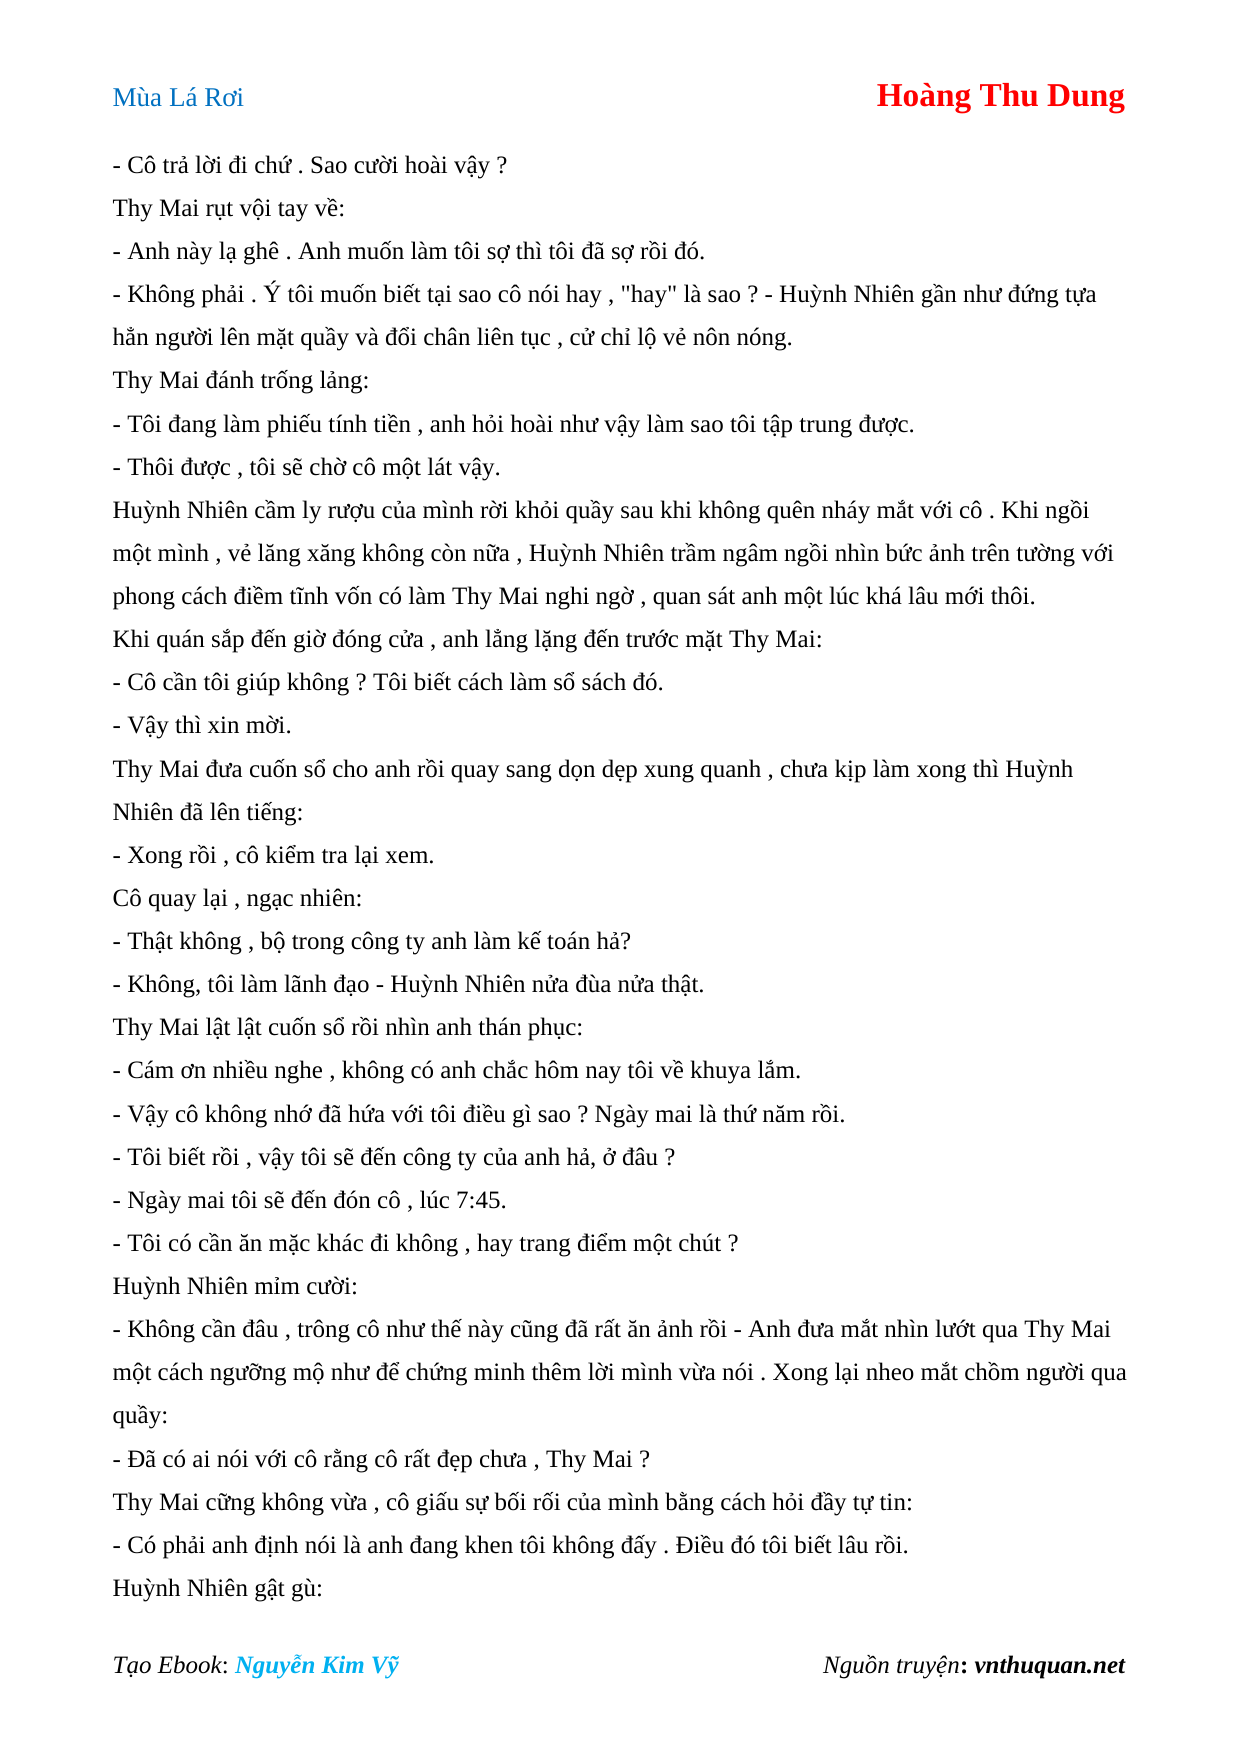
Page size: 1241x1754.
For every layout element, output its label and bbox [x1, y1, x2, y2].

text [112, 150, 1128, 1602]
